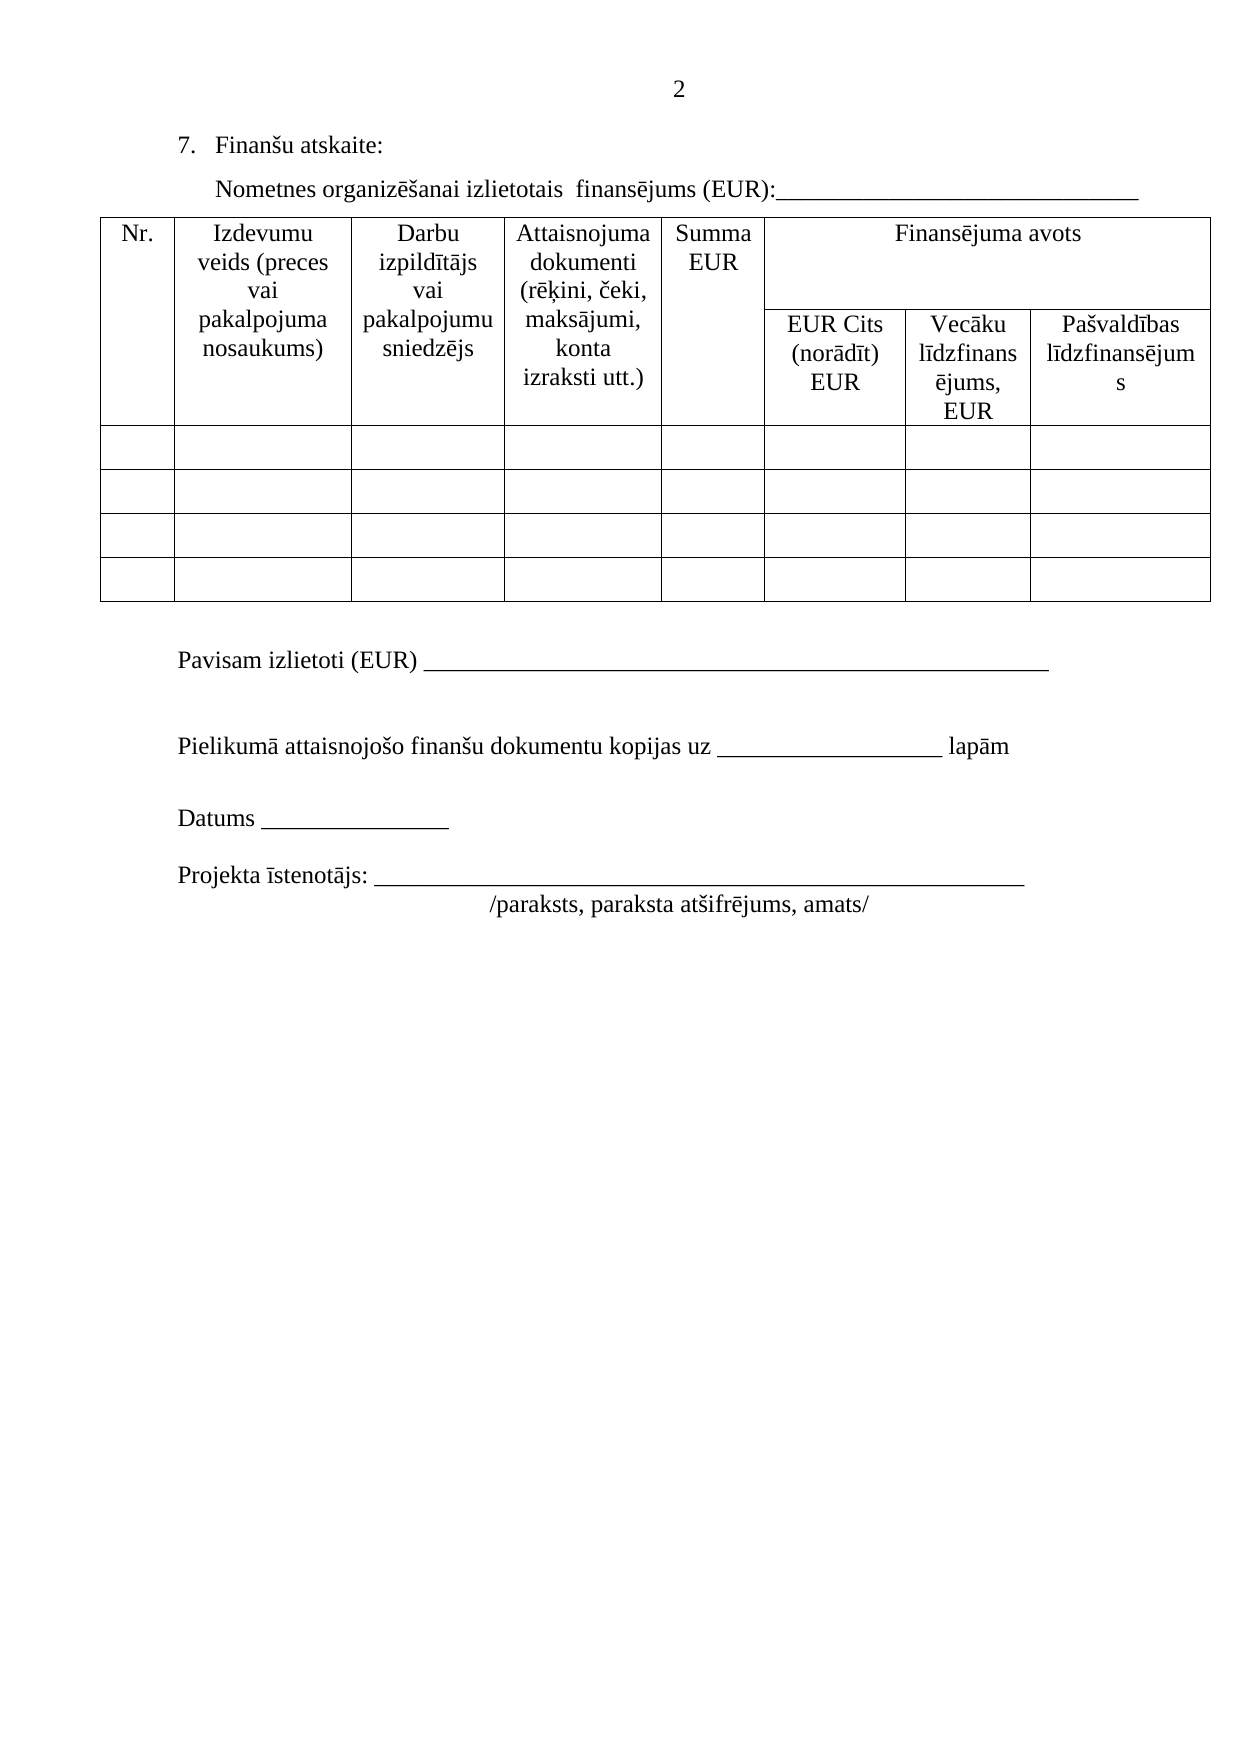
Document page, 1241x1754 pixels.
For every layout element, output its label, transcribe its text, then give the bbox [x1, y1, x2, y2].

table_cell [101, 558, 174, 601]
table_cell [352, 426, 504, 469]
table_cell [175, 558, 351, 601]
text Pielikumā attaisnojošo finanšu dokumentu kopijas uz __________________ lapām [177, 731, 1181, 760]
table_header Izdevumu veids (preces vai pakalpojuma nosaukums) [175, 218, 351, 424]
table_cell [662, 514, 764, 557]
table_cell Pašvaldības līdzfinansējums [1031, 310, 1210, 424]
table_cell [175, 426, 351, 469]
table_cell [765, 514, 905, 557]
table_cell [505, 426, 661, 469]
table_cell [765, 470, 905, 513]
table_header Darbu izpildītājs vai pakalpojumu sniedzējs [352, 218, 504, 424]
table_cell [1031, 470, 1210, 513]
table_cell [1031, 558, 1210, 601]
table_header Finansējuma avots [765, 218, 1210, 308]
table_cell Vecāku līdzfinansējums, EUR [906, 310, 1030, 424]
table_cell [352, 558, 504, 601]
table_cell [1031, 514, 1210, 557]
table_header Nr. [101, 218, 174, 424]
table_cell [352, 514, 504, 557]
table_cell [101, 426, 174, 469]
table_cell [505, 514, 661, 557]
table_cell [765, 426, 905, 469]
table_cell [1031, 426, 1210, 469]
table_cell [505, 470, 661, 513]
table_cell [906, 426, 1030, 469]
text Projekta īstenotājs: ____________________________________________________ [177, 861, 1181, 889]
table_cell EUR Cits (norādīt) EUR [765, 310, 905, 424]
table_cell [175, 514, 351, 557]
table_header Attaisnojuma dokumenti (rēķini, čeki, maksājumi, konta izraksti utt.) [505, 218, 661, 424]
table_cell [101, 514, 174, 557]
text Datums _______________ [177, 803, 1181, 832]
table_cell [505, 558, 661, 601]
list Finanšu atskaite: Nometnes organizēšanai izlietotais finansējums (EUR):_____________________________ [177, 131, 1181, 202]
table_cell [662, 426, 764, 469]
table_cell [906, 470, 1030, 513]
table_cell [352, 470, 504, 513]
table_cell [662, 470, 764, 513]
table_cell [662, 558, 764, 601]
table_cell [765, 558, 905, 601]
table_cell [101, 470, 174, 513]
table_cell [906, 558, 1030, 601]
table_cell [906, 514, 1030, 557]
table_cell [175, 470, 351, 513]
text /paraksts, paraksta atšifrējums, amats/ [177, 889, 1181, 918]
text Pavisam izlietoti (EUR) __________________________________________________ [177, 645, 1181, 674]
table_header Summa EUR [662, 218, 764, 424]
